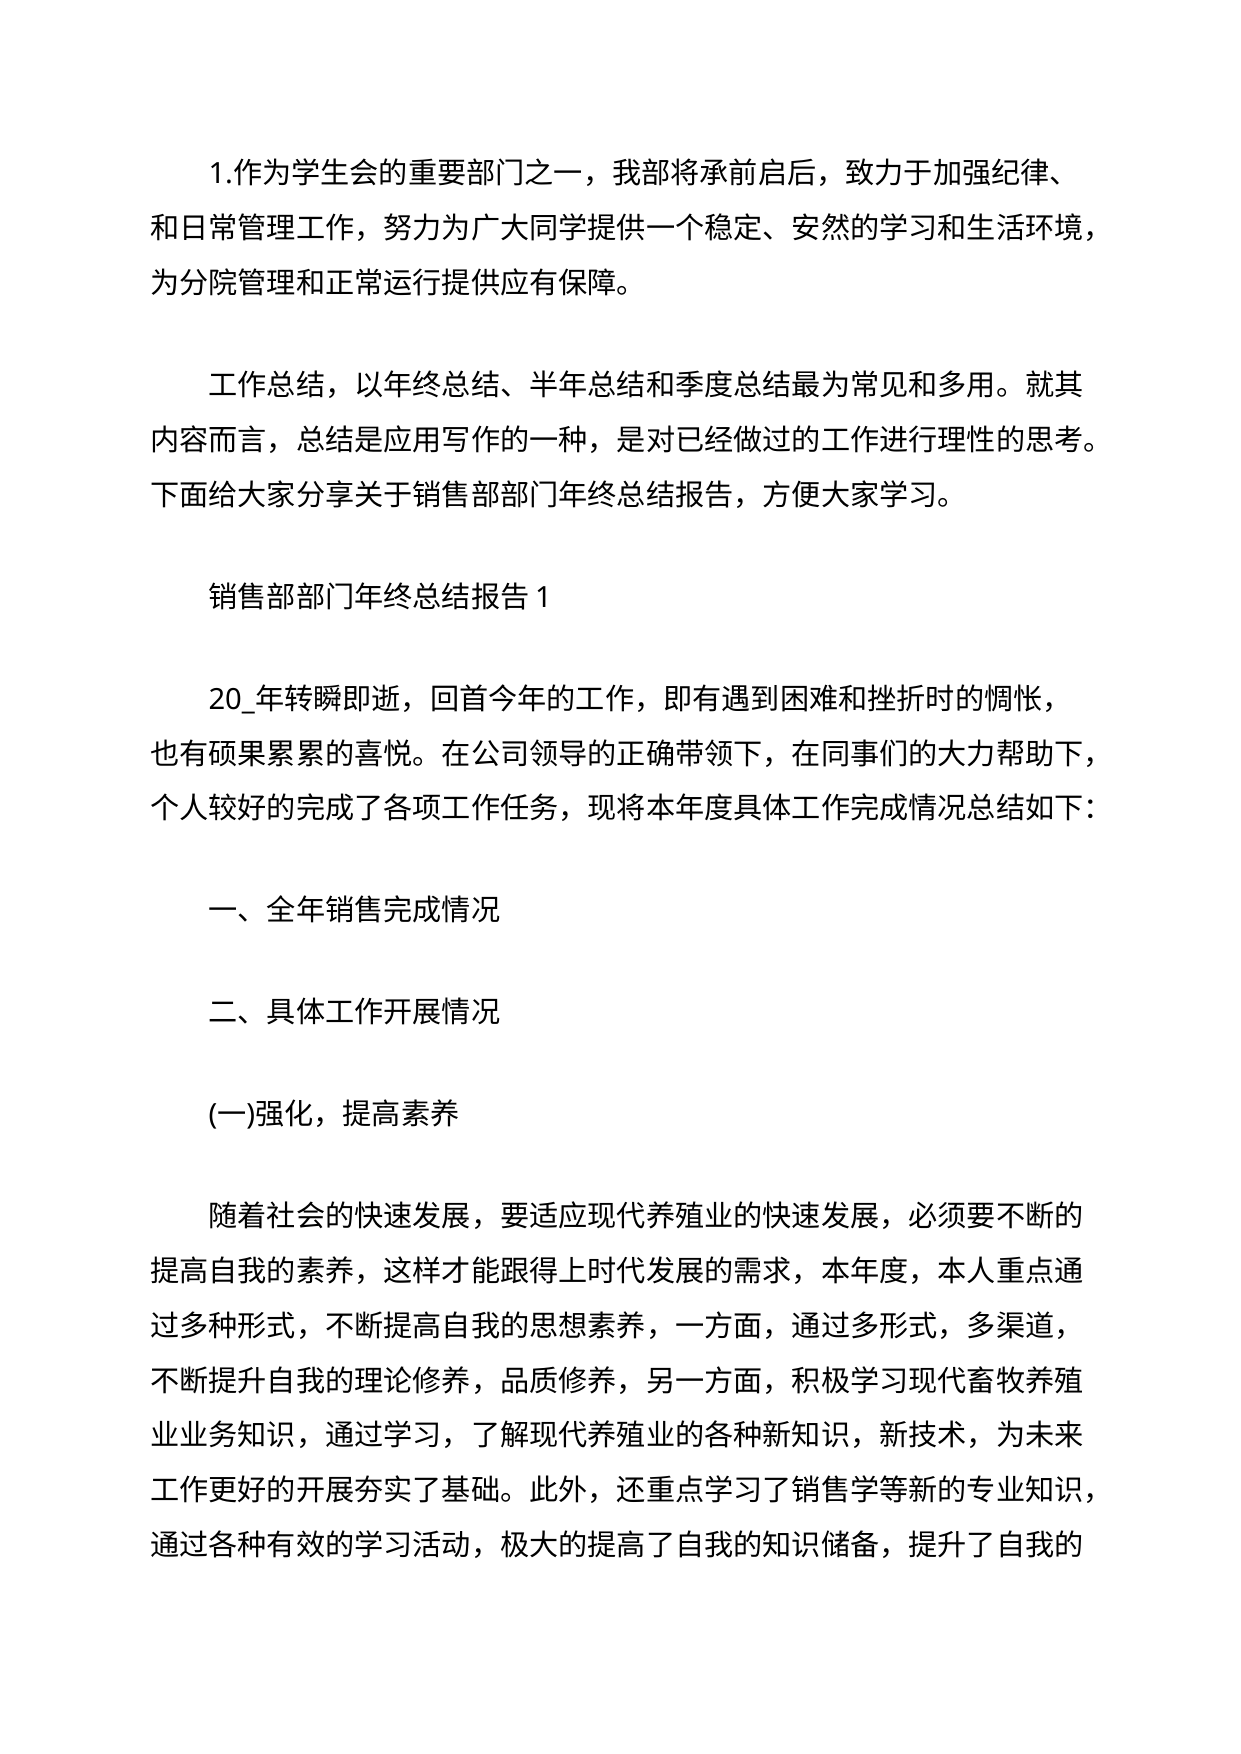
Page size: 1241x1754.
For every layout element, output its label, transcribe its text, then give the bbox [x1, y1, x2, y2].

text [150, 1192, 1090, 1564]
text 销售部部门年终总结报告1 [150, 573, 1090, 616]
text 20_年转瞬即逝，回首今年的工作，即有遇到困难和挫折时的惆怅，也有硕果累累的喜悦。在公司领导的正确带领下，在同事们的大力帮助下，个人较好的完成了各项工作任务，现将本年度具体工作完成情况总结如下： [150, 675, 1090, 827]
text 一、全年销售完成情况 [150, 887, 1090, 929]
text (一)强化，提高素养 [150, 1090, 1090, 1133]
text 1.作为学生会的重要部门之一，我部将承前启后，致力于加强纪律、和日常管理工作，努力为广大同学提供一个稳定、安然的学习和生活环境，为分院管理和正常运行提供应有保障。 [150, 150, 1090, 302]
text 二、具体工作开展情况 [150, 989, 1090, 1031]
text 工作总结，以年终总结、半年总结和季度总结最为常见和多用。就其内容而言，总结是应用写作的一种，是对已经做过的工作进行理性的思考。下面给大家分享关于销售部部门年终总结报告，方便大家学习。 [150, 362, 1090, 514]
